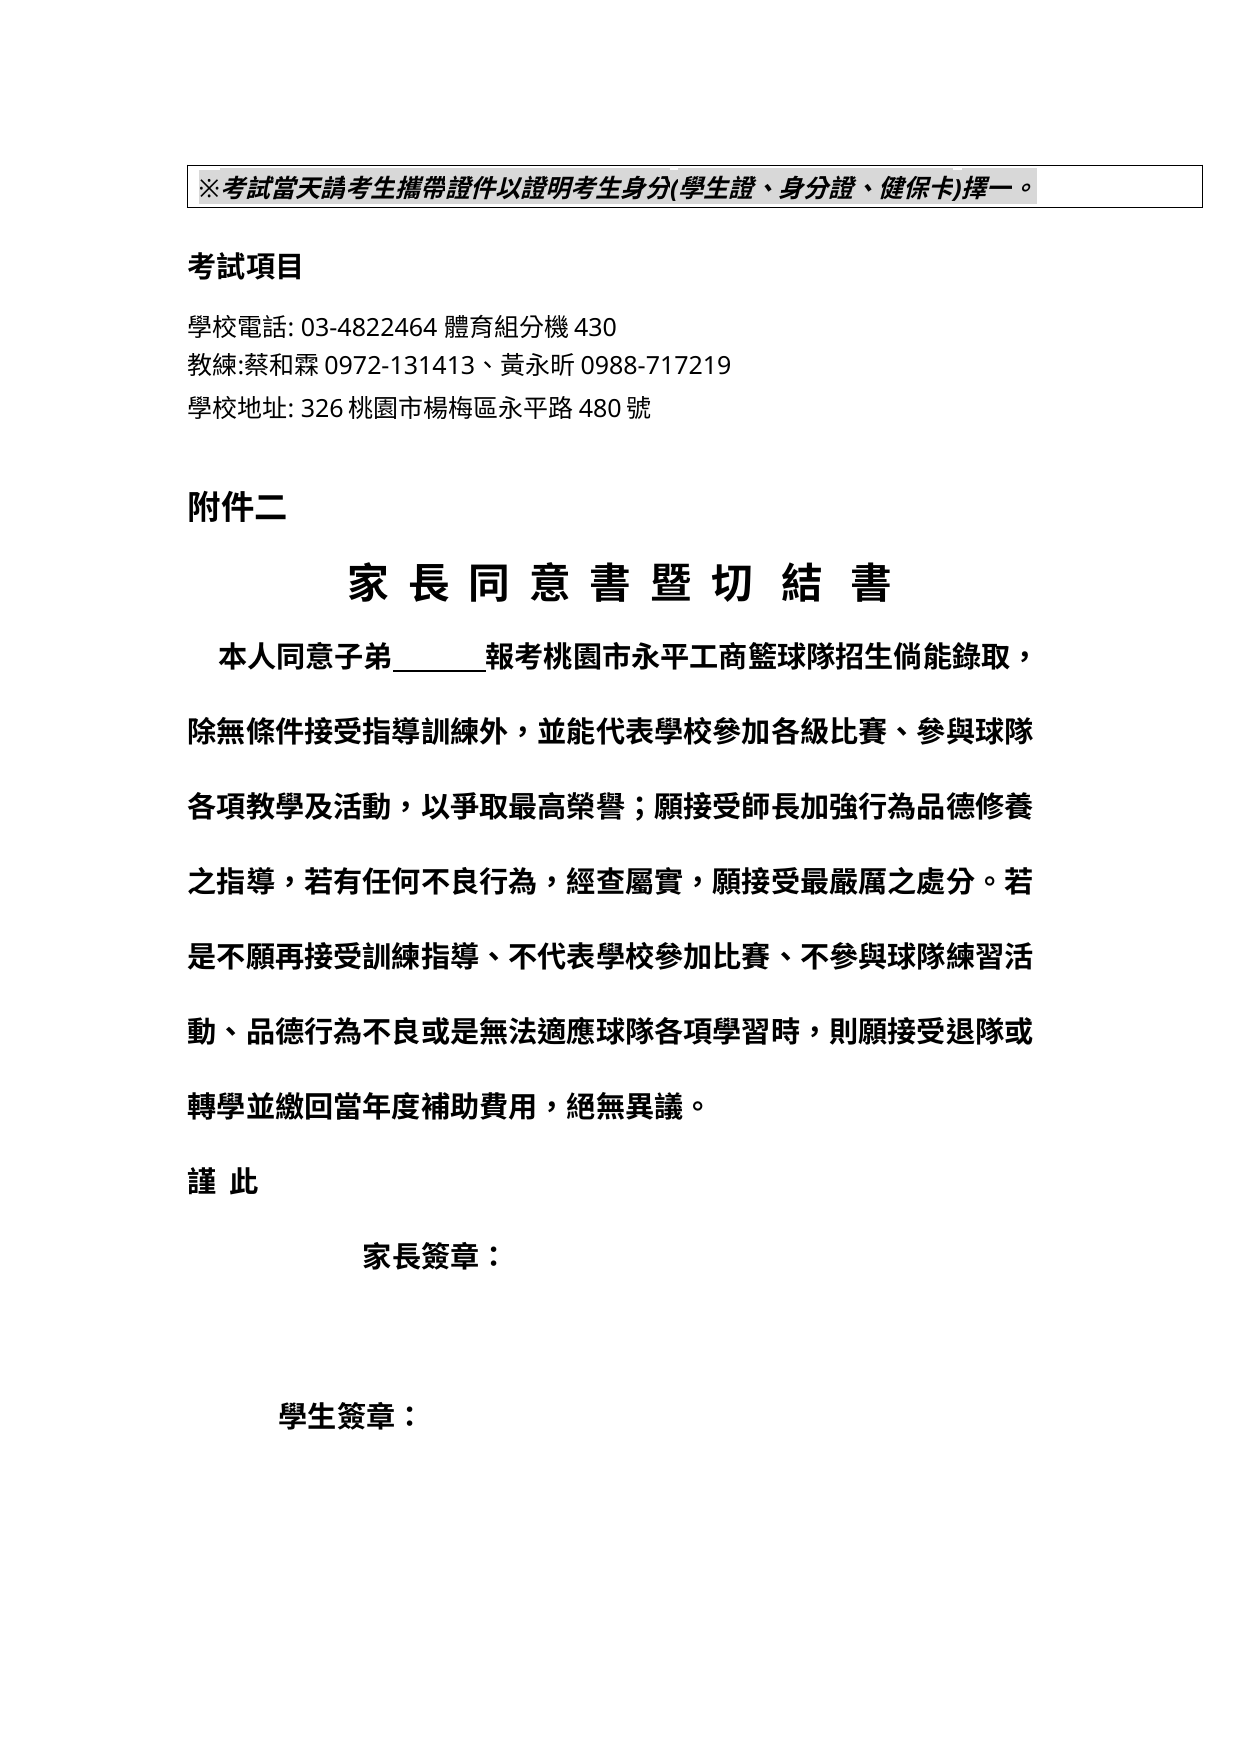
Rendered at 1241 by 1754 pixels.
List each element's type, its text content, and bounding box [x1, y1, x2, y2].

text 家 長 同 意 書 暨 切 結 書 [187, 543, 1053, 618]
text 學校地址: 326桃園市楊梅區永平路480號 [187, 387, 1053, 425]
text 本人同意子弟 報考桃園市永平工商籃球隊招生倘能錄取，除無條件接受指導訓練外，並能代表學校參加各級比賽、參與球隊各項教學及活動，以爭取最高榮譽；願接受師長加強行為品德修養之指導，若有任何不良行為，經查屬實，願接受最嚴厲之處分。若是不願再接受訓練指導、不代表學校參加比賽、不參與球隊練習活動、品德行為不良或是無法適應球隊各項學習時，則願接受退隊或轉學並繳回當年度補助費用，絕無異議。 [187, 618, 1053, 1143]
text 考試項目 [187, 227, 1053, 302]
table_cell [188, 166, 1202, 207]
text 附件二 [187, 468, 1053, 543]
text 謹 此 [187, 1143, 1053, 1218]
text 家長簽章： [187, 1218, 1053, 1293]
text 學生簽章： [187, 1377, 1053, 1452]
text 學校電話: 03-4822464 體育組分機430 教練:蔡和霖0972-131413、黃永昕0988-717219 [187, 307, 1053, 382]
